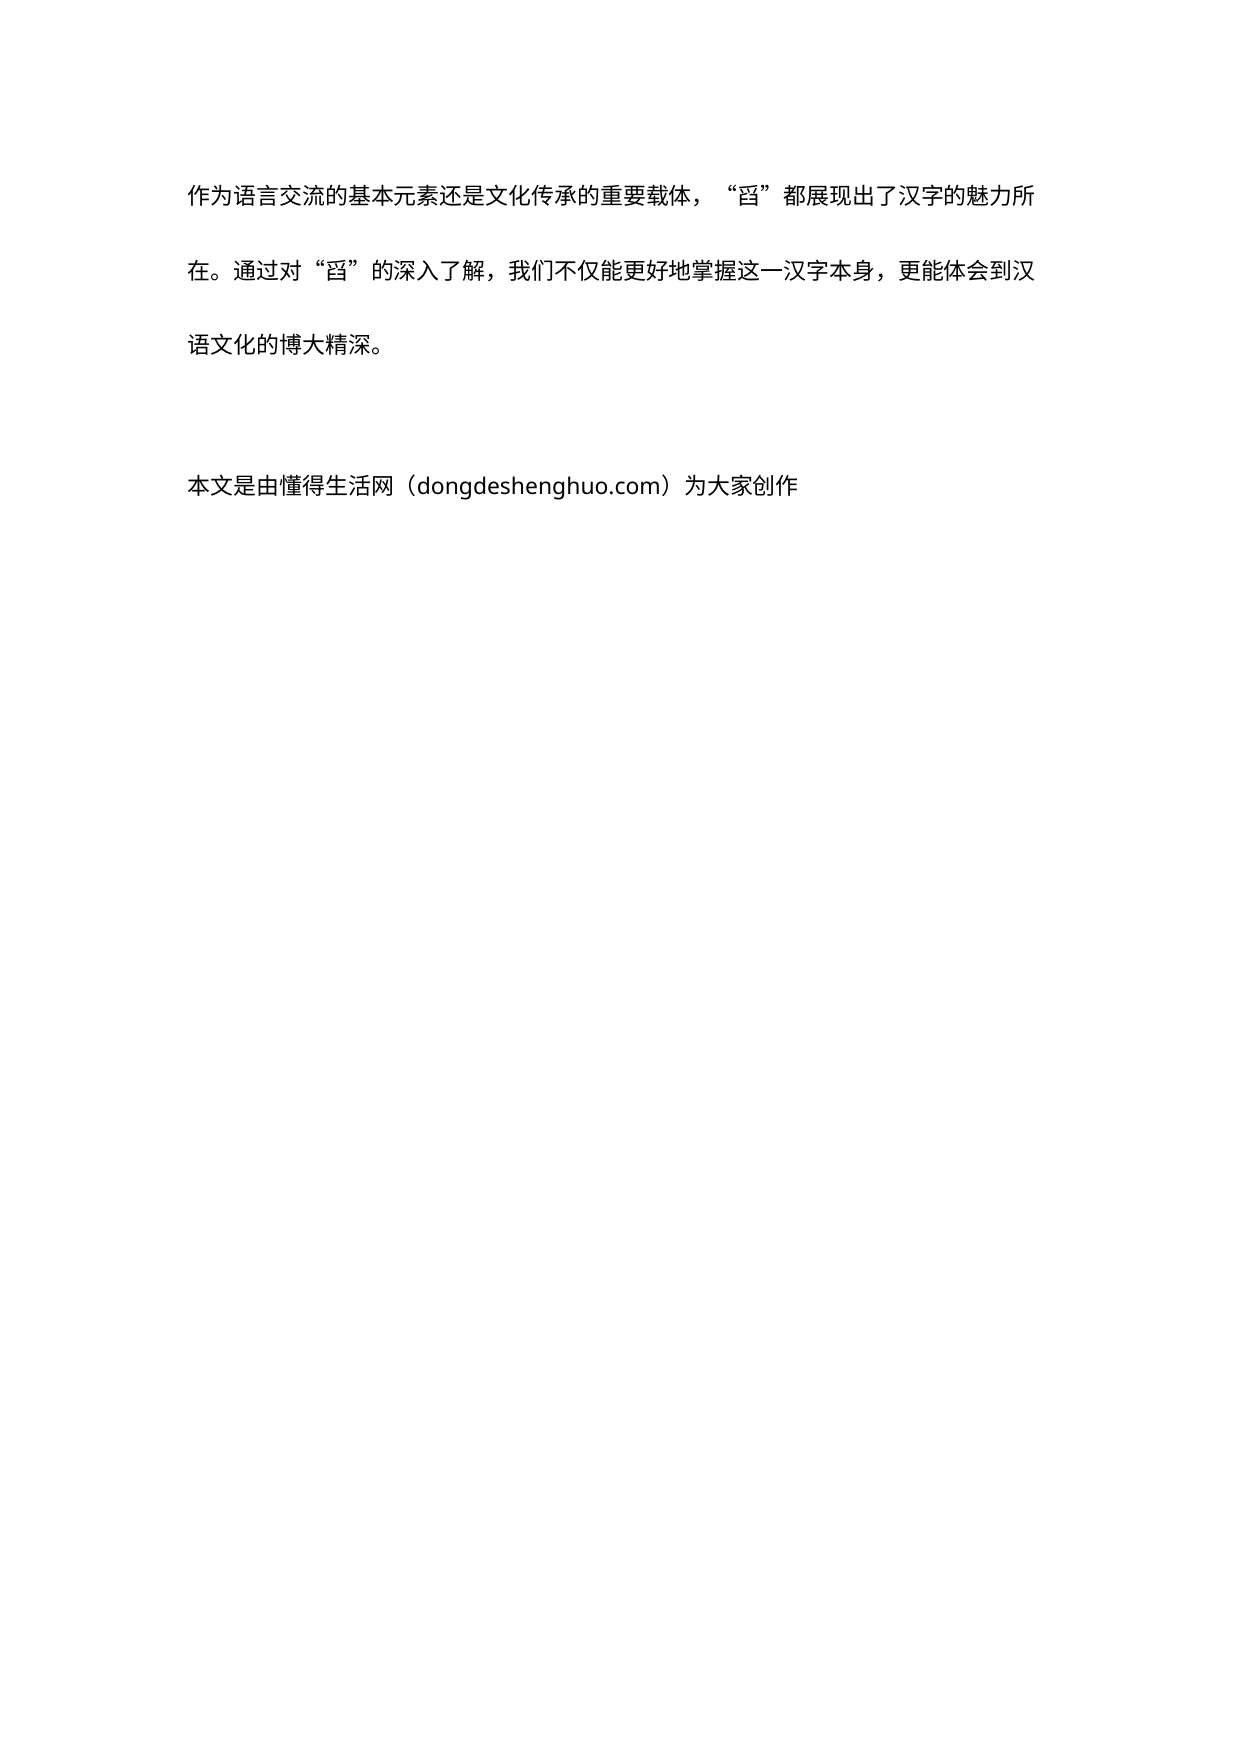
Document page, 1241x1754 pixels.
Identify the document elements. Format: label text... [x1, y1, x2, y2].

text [187, 162, 1053, 376]
text 本文是由懂得生活网（dongdeshenghuo.com）为大家创作 [187, 452, 1053, 517]
